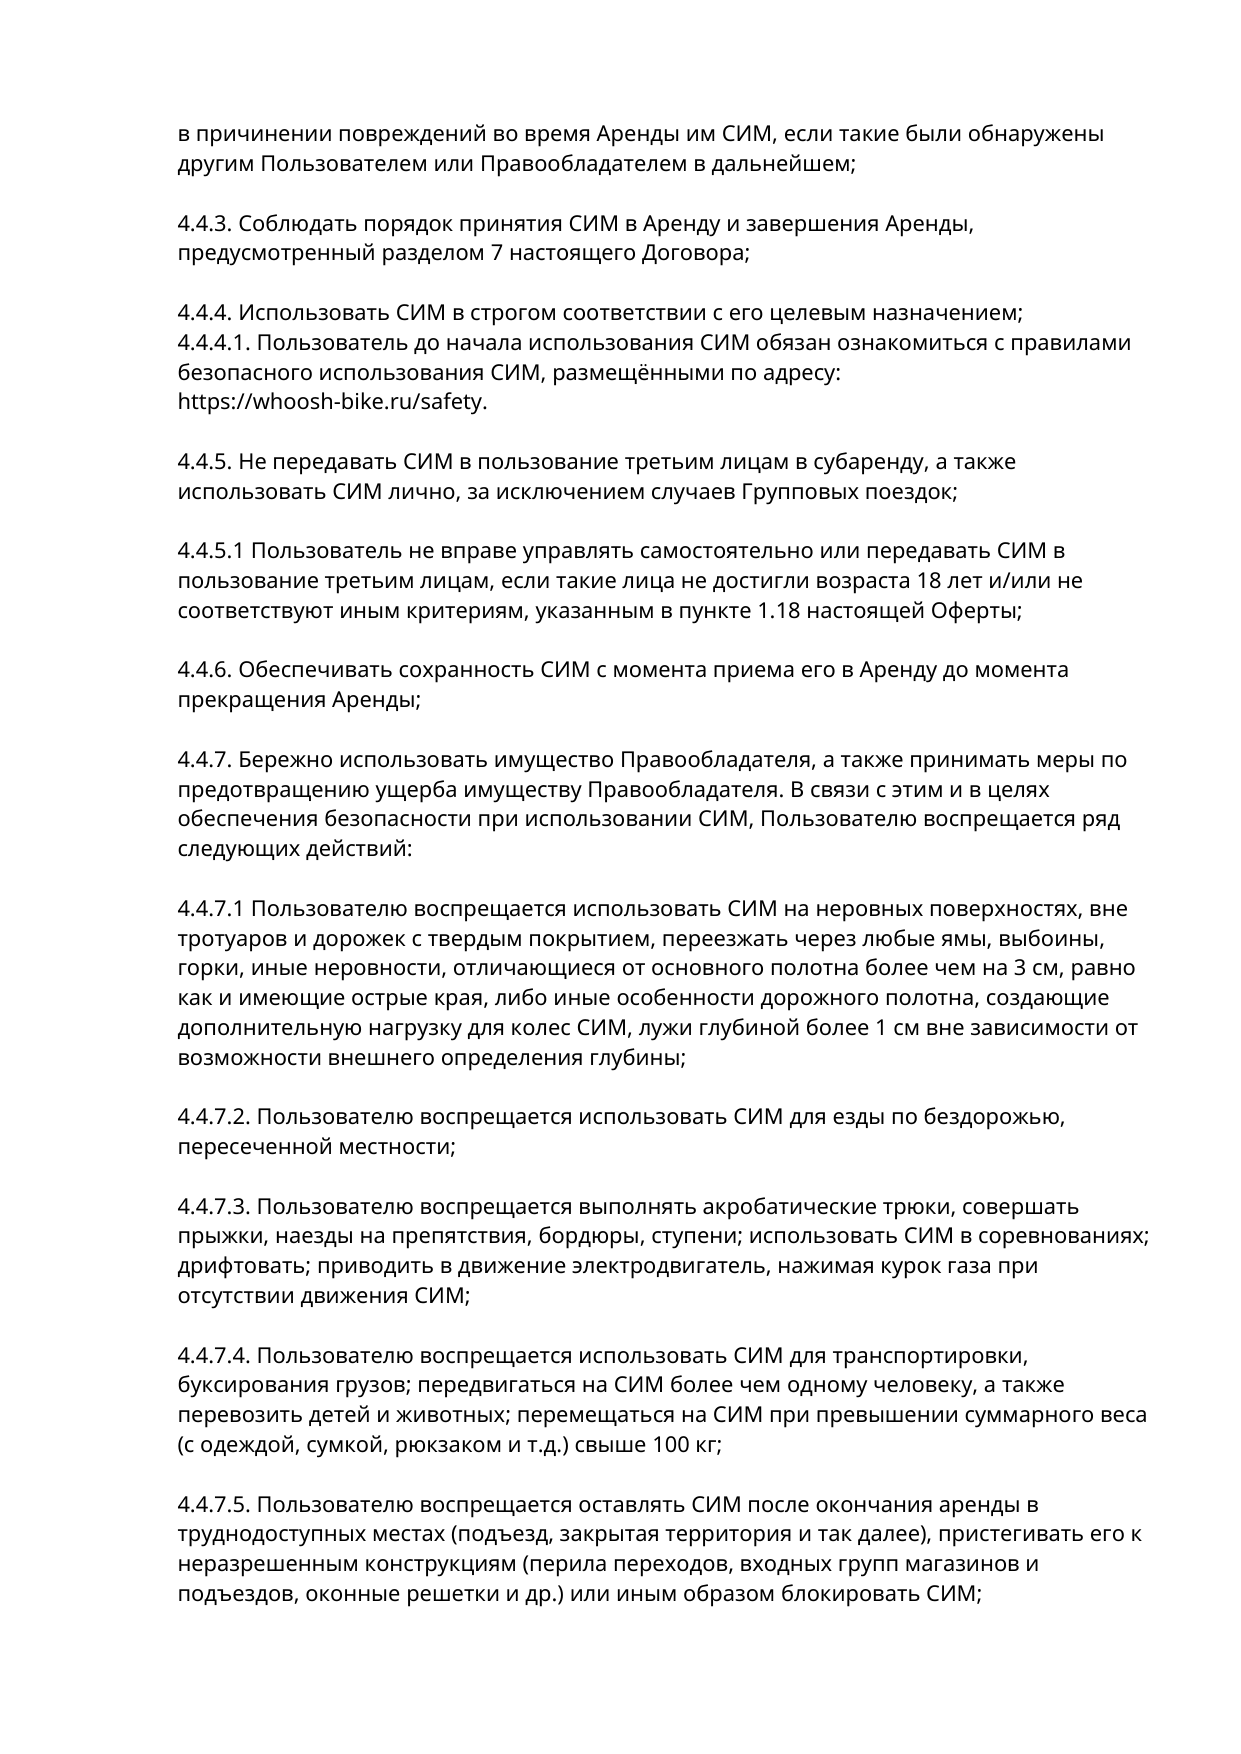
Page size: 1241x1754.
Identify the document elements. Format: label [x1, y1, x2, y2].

text [177, 118, 1152, 1608]
